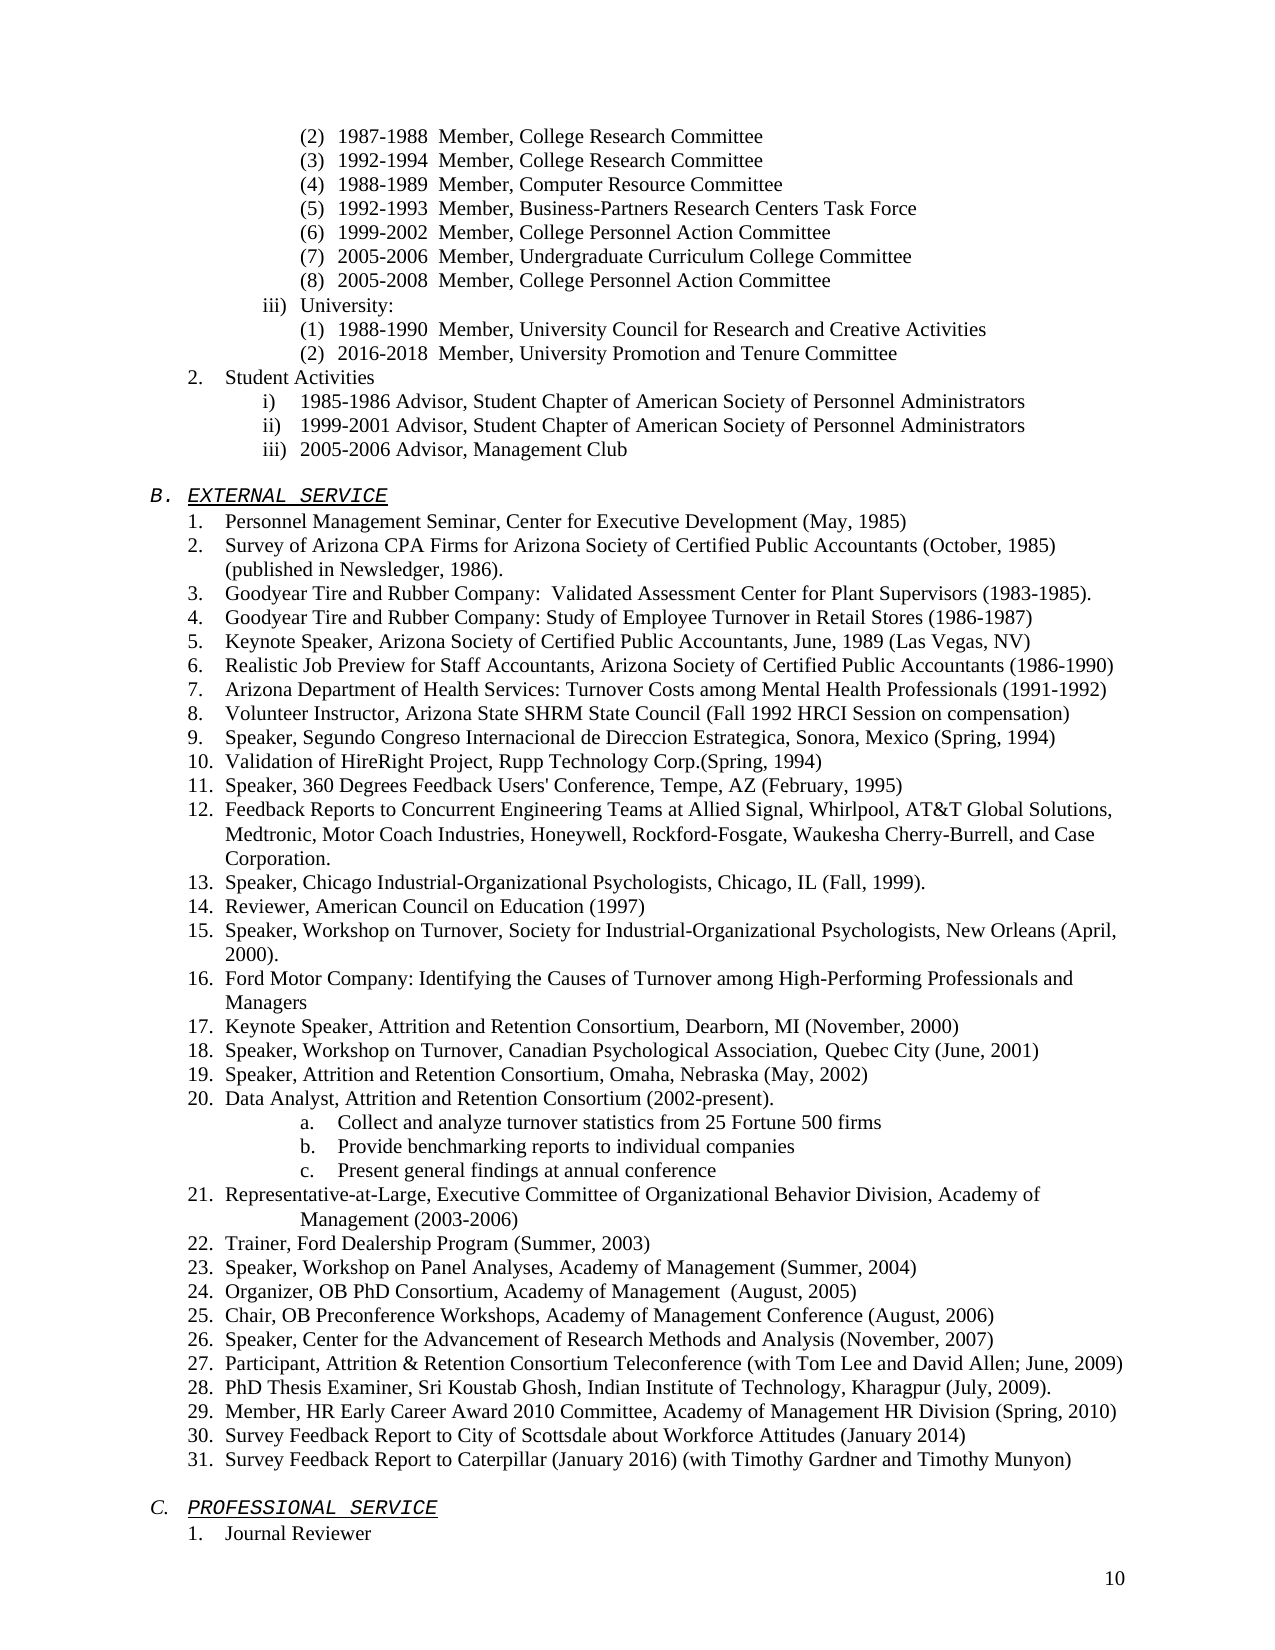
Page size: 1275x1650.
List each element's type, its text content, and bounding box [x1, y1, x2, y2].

list University: [262, 292, 1125, 317]
list Ford Motor Company: Identifying the Causes of Turnover among High-Performing Professionals and Managers [187, 966, 1125, 1014]
list Speaker, Workshop on Turnover, Canadian Psychological Association, (June, 2001) [187, 1038, 1125, 1062]
list Provide benchmarking reports to individual companies [300, 1134, 1125, 1158]
list Volunteer Instructor, Arizona State SHRM State Council (Fall 1992 HRCI Session on compensation) [187, 701, 1125, 725]
list Speaker, Attrition and Retention Consortium, (May, 2002) [187, 1062, 1125, 1086]
list 1988-1989 Member, Computer Resource Committee [300, 172, 1125, 196]
list Survey of Arizona CPA Firms for Arizona Society of Certified Public Accountants (October, 1985) (published in Newsledger, 1986). [187, 533, 1125, 581]
list Speaker, Workshop on Panel Analyses, (Summer, 2004) [187, 1254, 1125, 1279]
list Collect and analyze turnover statistics from 25 Fortune 500 firms [300, 1110, 1125, 1134]
list Speaker, Center for the Advancement of Research Methods and Analysis (November, 2007) [187, 1327, 1125, 1351]
list Reviewer, American Council on Education (1997) [187, 894, 1125, 918]
list Organizer, PhD Consortium, (August, 2005) [187, 1279, 1125, 1303]
list 1999-2001 Advisor, Student Chapter of American Society of Personnel Administrators [262, 413, 1125, 437]
list Keynote Speaker, Attrition and Retention Consortium, (November, 2000) [187, 1014, 1125, 1038]
list Speaker, Segundo Congreso Internacional de Direccion Estrategica, Sonora, Mexico (Spring, 1994) [187, 725, 1125, 749]
list Student Activities [187, 365, 1125, 389]
list 1988-1990 Member, University Council for Research and Creative Activities [300, 317, 1125, 341]
list 2005-2006 Advisor, Management Club [262, 437, 1125, 461]
list Arizona Department of Health Services: Turnover Costs among Mental Health Professionals (1991-1992) [187, 677, 1125, 701]
list 1992-1993 Member, Business-Partners Research Centers Task Force [300, 196, 1125, 220]
list Data Analyst, Attrition and Retention Consortium (2002-present). [187, 1086, 1125, 1110]
list 1992-1994 Member, College Research Committee [300, 148, 1125, 172]
list Realistic Job Preview for Staff Accountants, Society of Certified Public Accountants (1986-1990) [187, 653, 1125, 677]
list Speaker, 360 Degrees Feedback Users' Conference, (February, 1995) [187, 773, 1125, 797]
list Speaker, Workshop on Turnover, Society for Industrial-Organizational Psychologists, (April, 2000). [187, 918, 1125, 966]
list Trainer, Ford Dealership Program (Summer, 2003) [187, 1231, 1125, 1254]
list Present general findings at annual conference [300, 1158, 1125, 1182]
list 1999-2002 Member, College Personnel Action Committee [300, 220, 1125, 244]
list Participant, Attrition & Retention Consortium Teleconference (with Tom Lee and David Allen; June, 2009) [187, 1351, 1125, 1375]
list 2005-2008 Member, College Personnel Action Committee [300, 268, 1125, 292]
subtitle PROFESSIONAL SERVICE [150, 1495, 1125, 1521]
list PhD Thesis Examiner, Sri Koustab Ghosh, Indian Institute of Technology, Kharagpur (July, 2009). [187, 1375, 1125, 1399]
list 2016-2018 Member, University Promotion and Tenure Committee [300, 341, 1125, 365]
list Survey Feedback Report to City of Scottsdale about Workforce Attitudes (January 2014) [187, 1423, 1125, 1447]
list Keynote Speaker, Society of Certified Public Accountants, June, 1989 (, NV) [187, 629, 1125, 653]
list 1987-1988 Member, College Research Committee [300, 124, 1125, 148]
list 2005-2006 Member, Committee [300, 244, 1125, 268]
list 1985-1986 Advisor, Student Chapter of American Society of Personnel Administrators [262, 389, 1125, 413]
list Goodyear Tire and Rubber Company: Validated for Plant Supervisors (1983-1985). [187, 581, 1125, 605]
subtitle EXTERNAL SERVICE [150, 485, 1125, 509]
list Journal Reviewer [187, 1521, 1125, 1545]
list Personnel Management Seminar, Center for Executive Development (May, 1985) [187, 509, 1125, 533]
list Feedback Reports to Concurrent Engineering Teams at Allied Signal, Whirlpool, AT&T Global Solutions, Medtronic, Motor Coach Industries, Honeywell, Rockford-Fosgate, Waukesha Cherry-Burrell, and Case Corporation. [187, 797, 1125, 869]
list Representative-at-Large, Executive Committee of Organizational Behavior Division, (2003-2006) [187, 1182, 1125, 1231]
list Validation of HireRight Project, Rupp Technology Corp.(Spring, 1994) [187, 749, 1125, 773]
list Speaker, Chicago Industrial-Organizational Psychologists, Chicago, IL (Fall, 1999). [187, 869, 1125, 894]
list Member, HR Early Career Award 2010 Committee, Academy of Management HR Division (Spring, 2010) [187, 1399, 1125, 1423]
list Chair, Preconference Workshops, Conference (August, 2006) [187, 1303, 1125, 1327]
list Goodyear Tire and Rubber Company: Study of Employee Turnover in Retail Stores (1986-1987) [187, 605, 1125, 629]
list Survey Feedback Report to Caterpillar (January 2016) (with Timothy Gardner and Timothy Munyon) [187, 1447, 1125, 1471]
